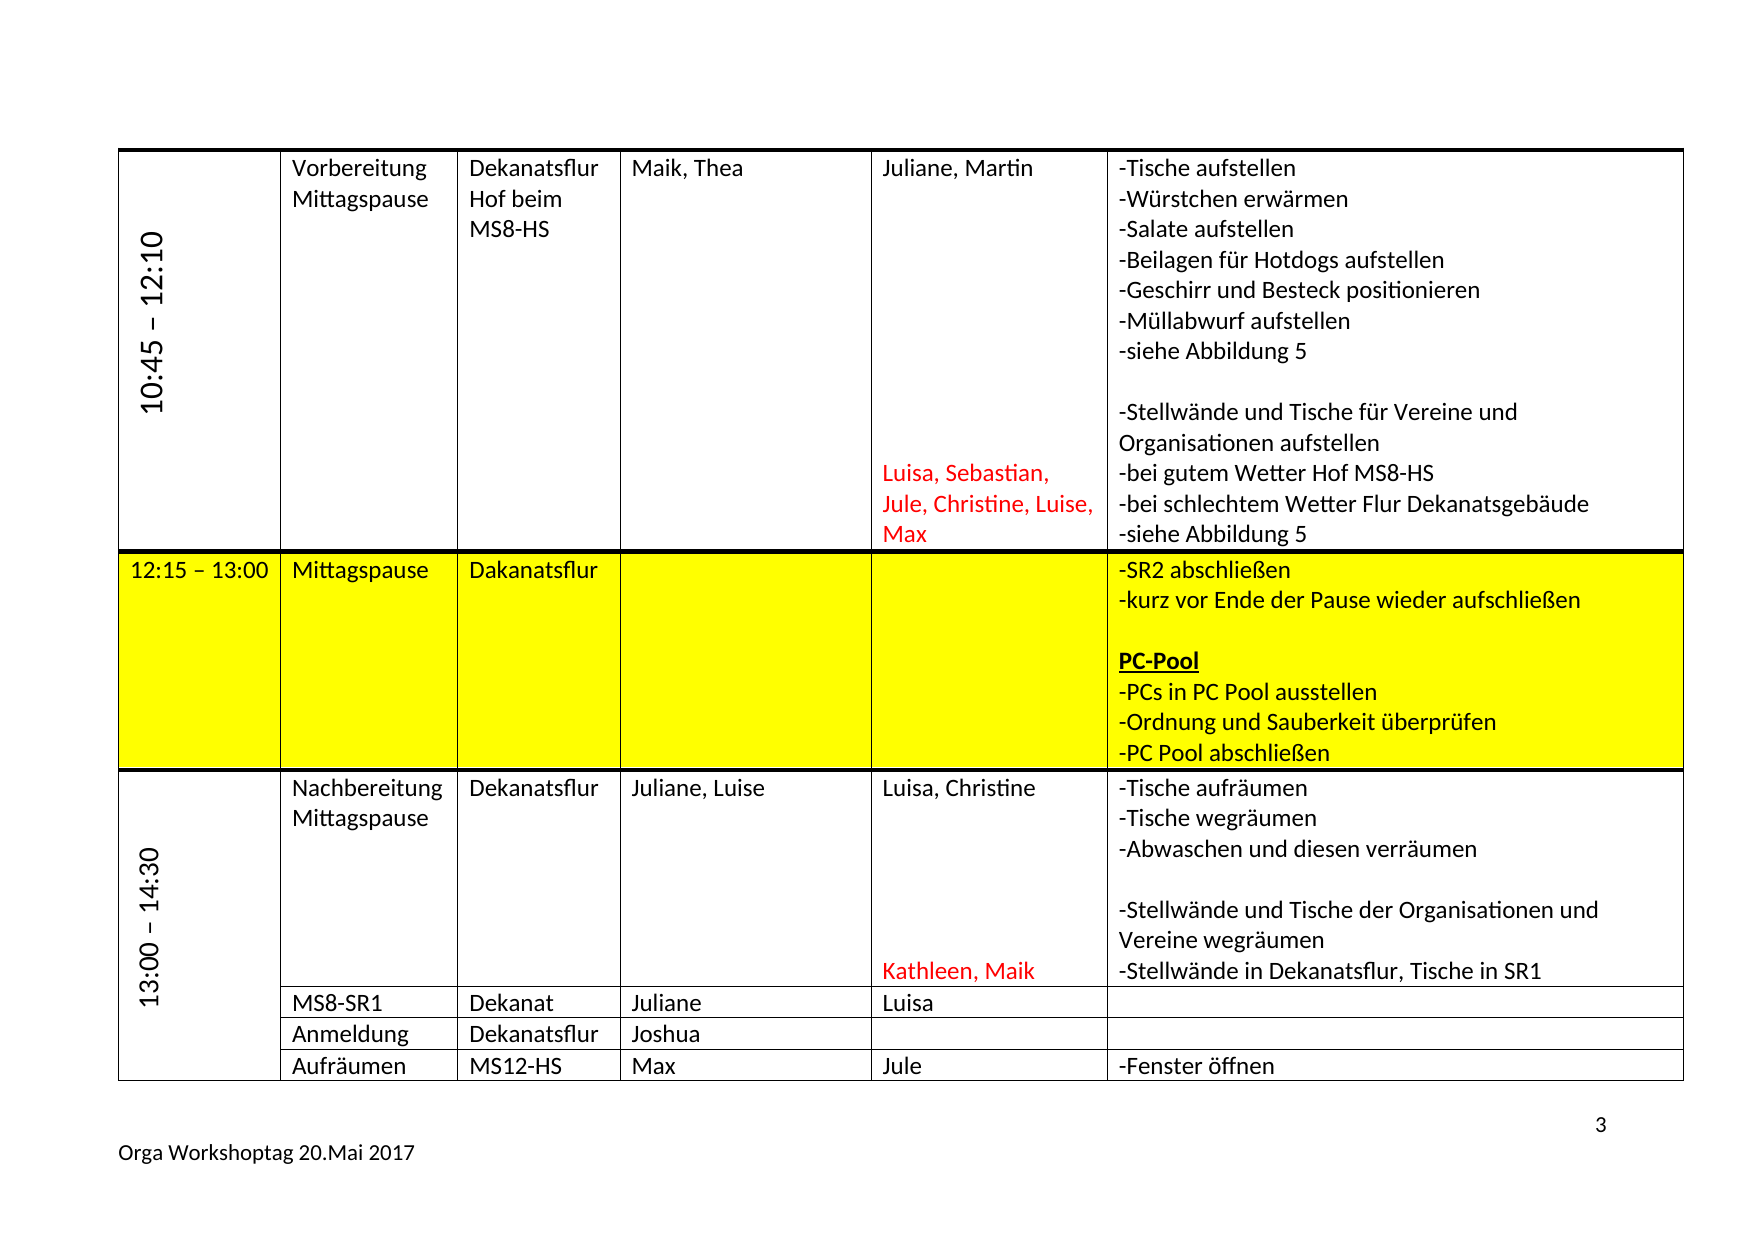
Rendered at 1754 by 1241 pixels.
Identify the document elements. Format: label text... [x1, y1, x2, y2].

table_cell MS8-SR1 [281, 987, 457, 1017]
table_cell [872, 554, 1107, 767]
table_cell 13:00 – 14:30 [119, 772, 280, 1080]
table_cell Jule [872, 1050, 1107, 1080]
table_cell Maik, Thea [621, 152, 871, 549]
table_cell Mittagspause [281, 554, 457, 767]
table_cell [1108, 1050, 1683, 1080]
table_cell Max [621, 1050, 871, 1080]
table_cell MS12-HS [458, 1050, 620, 1080]
table_cell Anmeldung [281, 1018, 457, 1049]
table_cell Dekanat [458, 987, 620, 1017]
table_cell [281, 1050, 457, 1080]
table_cell [1108, 987, 1683, 1017]
table_cell [872, 1018, 1107, 1049]
table_cell Dekanatsflur Hof beim MS8-HS [458, 152, 620, 549]
table_cell Dekanatsflur [458, 1018, 620, 1049]
table_cell -SR2 abschließen -kurz vor Ende der Pause wieder aufschließen PC-Pool -PCs in PC Pool ausstellen -Ordnung und Sauberkeit überprüfen -PC Pool abschließen [1108, 554, 1683, 767]
table_cell Luisa [872, 987, 1107, 1017]
table_cell Joshua [621, 1018, 871, 1049]
table_cell Juliane [621, 987, 871, 1017]
table_cell [621, 554, 871, 767]
table_cell Juliane, Luise [621, 772, 871, 986]
table_cell Juliane, Martin Luisa, Sebastian, Jule, Christine, Luise, Max [872, 152, 1107, 549]
table_cell Luisa, Christine Kathleen, Maik [872, 772, 1107, 986]
table_cell Vorbereitung Mittagspause [281, 152, 457, 549]
table_cell Dekanatsflur [458, 772, 620, 986]
table_cell 10:45 – 12:10 [119, 152, 280, 549]
table_cell Nachbereitung Mittagspause [281, 772, 457, 986]
table_cell 12:15 – 13:00 [119, 554, 280, 767]
table_cell -Tische aufstellen -Würstchen erwärmen -Salate aufstellen -Beilagen für Hotdogs aufstellen -Geschirr und Besteck positionieren -Müllabwurf aufstellen -siehe Abbildung 5 -Stellwände und Tische für Vereine und Organisationen aufstellen -bei gutem Wetter Hof MS8-HS -bei schlechtem Wetter Flur Dekanatsgebäude -siehe Abbildung 5 [1108, 152, 1683, 549]
table_cell [1108, 1018, 1683, 1049]
table_cell -Tische aufräumen -Tische wegräumen -Abwaschen und diesen verräumen -Stellwände und Tische der Organisationen und Vereine wegräumen -Stellwände in Dekanatsflur, Tische in SR1 [1108, 772, 1683, 986]
table_cell Dakanatsflur [458, 554, 620, 767]
